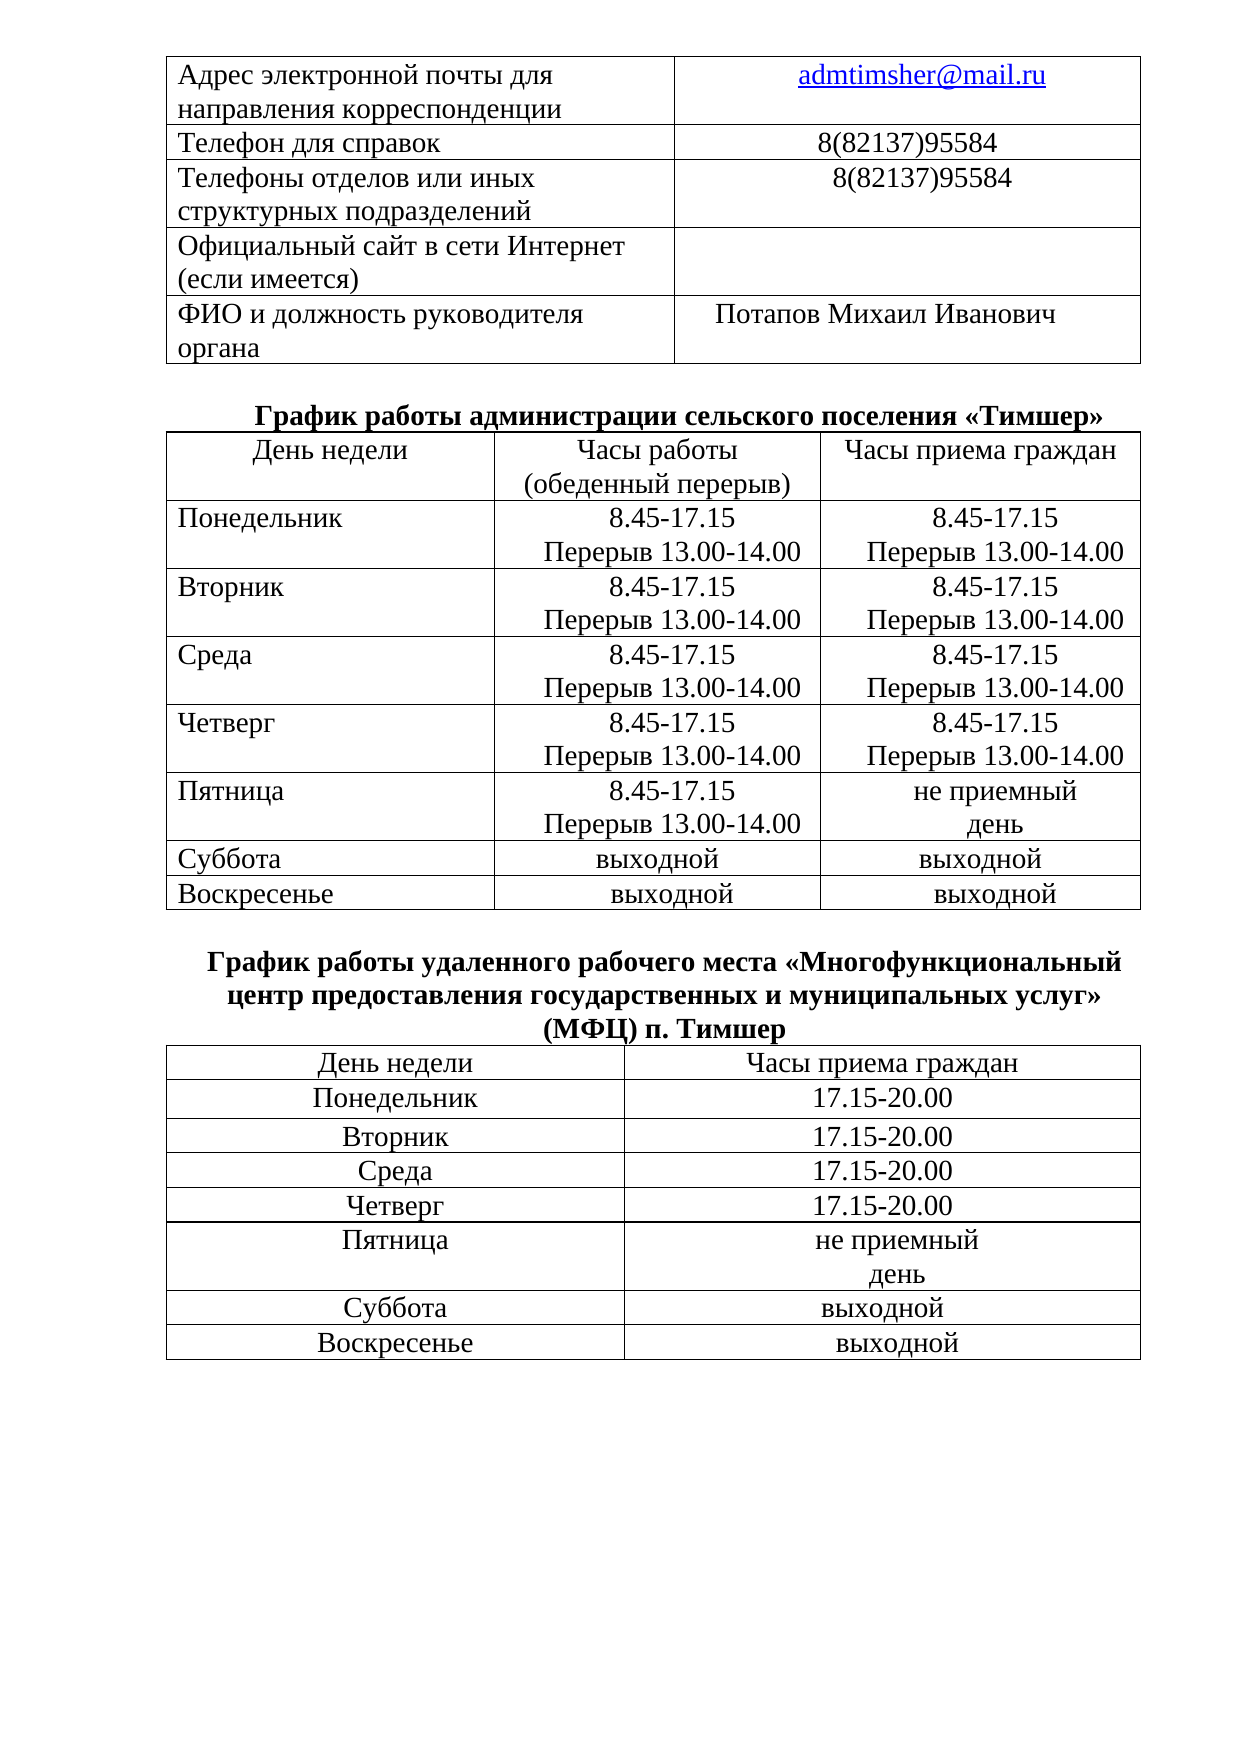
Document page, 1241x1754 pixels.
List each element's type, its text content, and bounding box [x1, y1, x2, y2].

table_cell Суббота [167, 841, 494, 875]
table_cell выходной [625, 1325, 1140, 1359]
table_cell выходной [625, 1291, 1140, 1324]
table_cell Потапов Михаил Иванович [675, 296, 1140, 363]
table_header День недели [167, 433, 494, 499]
table_cell 8.45-17.15 Перерыв 13.00-14.00 [495, 773, 820, 840]
table_cell Адрес электронной почты для направления корреспонденции [167, 57, 674, 124]
table_cell 8.45-17.15 Перерыв 13.00-14.00 [821, 705, 1140, 772]
table_cell Четверг [167, 1188, 624, 1221]
table_header День недели [167, 1046, 624, 1079]
table_cell выходной [821, 876, 1140, 909]
table_cell 17.15-20.00 [625, 1119, 1140, 1152]
table_cell Воскресенье [167, 1325, 624, 1359]
table_cell выходной [495, 841, 820, 875]
table_cell admtimsher@mail.ru [675, 57, 1140, 124]
table_cell 17.15-20.00 [625, 1080, 1140, 1118]
table_cell 8.45-17.15 Перерыв 13.00-14.00 [495, 637, 820, 704]
table_cell выходной [821, 841, 1140, 875]
table_cell не приемный день [625, 1223, 1140, 1289]
table_cell Четверг [167, 705, 494, 772]
table_cell Среда [167, 1153, 624, 1187]
table_cell 8(82137)95584 [675, 160, 1140, 227]
table_cell Пятница [167, 1223, 624, 1289]
table_cell 8.45-17.15 Перерыв 13.00-14.00 [495, 569, 820, 636]
table_cell 8.45-17.15 Перерыв 13.00-14.00 [495, 705, 820, 772]
table_cell Воскресенье [167, 876, 494, 909]
table_cell 17.15-20.00 [625, 1153, 1140, 1187]
table_cell Телефон для справок [167, 125, 674, 159]
table_cell Телефоны отделов или иных структурных подразделений [167, 160, 674, 227]
table_cell Среда [167, 637, 494, 704]
text График работы администрации сельского поселения «Тимшер» [177, 398, 1152, 431]
table_header Часы работы (обеденный перерыв) [495, 433, 820, 499]
table_cell ФИО и должность руководителя органа [167, 296, 674, 363]
table_cell [675, 228, 1140, 295]
table_cell 8.45-17.15 Перерыв 13.00-14.00 [821, 637, 1140, 704]
text График работы удаленного рабочего места «Многофункциональный центр предоставления государственных и муниципальных услуг» (МФЦ) п. Тимшер [177, 944, 1152, 1044]
table_cell 8.45-17.15 Перерыв 13.00-14.00 [495, 501, 820, 568]
table_cell не приемный день [821, 773, 1140, 840]
table_cell Понедельник [167, 501, 494, 568]
table_cell 8.45-17.15 Перерыв 13.00-14.00 [821, 569, 1140, 636]
table_cell Суббота [167, 1291, 624, 1324]
table_cell 8(82137)95584 [675, 125, 1140, 159]
table_cell Официальный сайт в сети Интернет (если имеется) [167, 228, 674, 295]
table_header Часы приема граждан [625, 1046, 1140, 1079]
table_cell Пятница [167, 773, 494, 840]
table_cell 8.45-17.15 Перерыв 13.00-14.00 [821, 501, 1140, 568]
table_cell Понедельник [167, 1080, 624, 1118]
table_cell Вторник [167, 1119, 624, 1152]
table_cell 17.15-20.00 [625, 1188, 1140, 1221]
table_cell Вторник [167, 569, 494, 636]
table_cell выходной [495, 876, 820, 909]
table_header Часы приема граждан [821, 433, 1140, 499]
